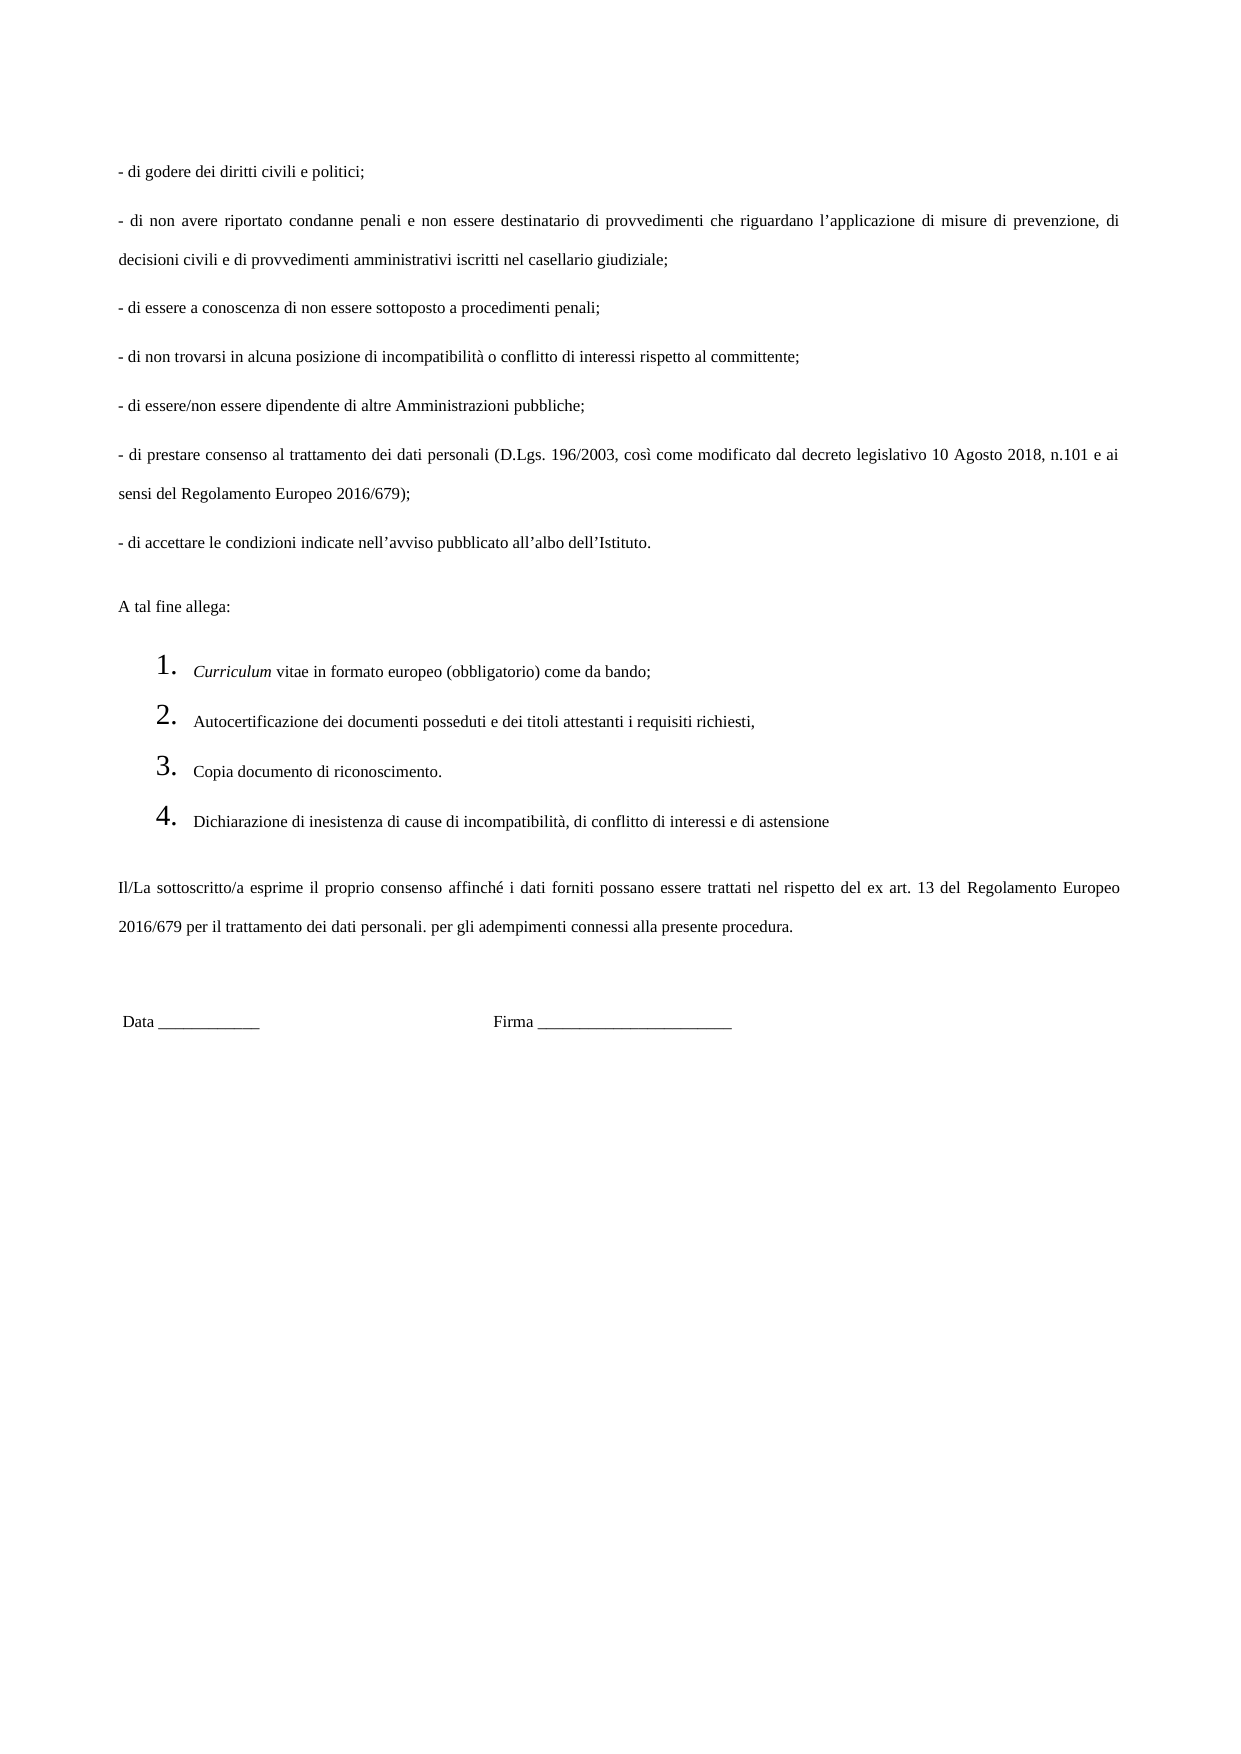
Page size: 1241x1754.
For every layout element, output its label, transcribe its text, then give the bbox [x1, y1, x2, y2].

list Dichiarazione di inesistenza di cause di incompatibilità, di conflitto di interessi e di astensione [156, 798, 1122, 832]
text - di non avere riportato condanne penali e non essere destinatario di provvedimenti che riguardano l’applicazione di misure di prevenzione, di decisioni civili e di provvedimenti amministrativi iscritti nel casellario giudiziale; [118, 197, 1122, 269]
text - di essere a conoscenza di non essere sottoposto a procedimenti penali; [118, 284, 1122, 318]
text A tal fine allega: [118, 583, 1122, 616]
text - di prestare consenso al trattamento dei dati personali (D.Lgs. 196/2003, così come modificato dal decreto legislativo 10 Agosto 2018, n.101 e ai sensi del Regolamento Europeo 2016/679); [118, 431, 1122, 503]
text Data ____________ Firma _______________________ [118, 998, 1122, 1031]
text - di non trovarsi in alcuna posizione di incompatibilità o conflitto di interessi rispetto al committente; [118, 333, 1122, 367]
list Copia documento di riconoscimento. [156, 748, 1122, 781]
text - di essere/non essere dipendente di altre Amministrazioni pubbliche; [118, 382, 1122, 416]
list Curriculum vitae in formato europeo (obbligatorio) come da bando; [156, 647, 1122, 681]
text - di accettare le condizioni indicate nell’avviso pubblicato all’albo dell’Istituto. [118, 518, 1122, 552]
text Il/La sottoscritto/a esprime il proprio consenso affinché i dati forniti possano essere trattati nel rispetto del ex art. 13 del Regolamento Europeo 2016/679 per il trattamento dei dati personali. per gli adempimenti connessi alla presente procedura. [118, 864, 1122, 936]
list Autocertificazione dei documenti posseduti e dei titoli attestanti i requisiti richiesti, [156, 697, 1122, 731]
text - di godere dei diritti civili e politici; [118, 148, 1122, 181]
